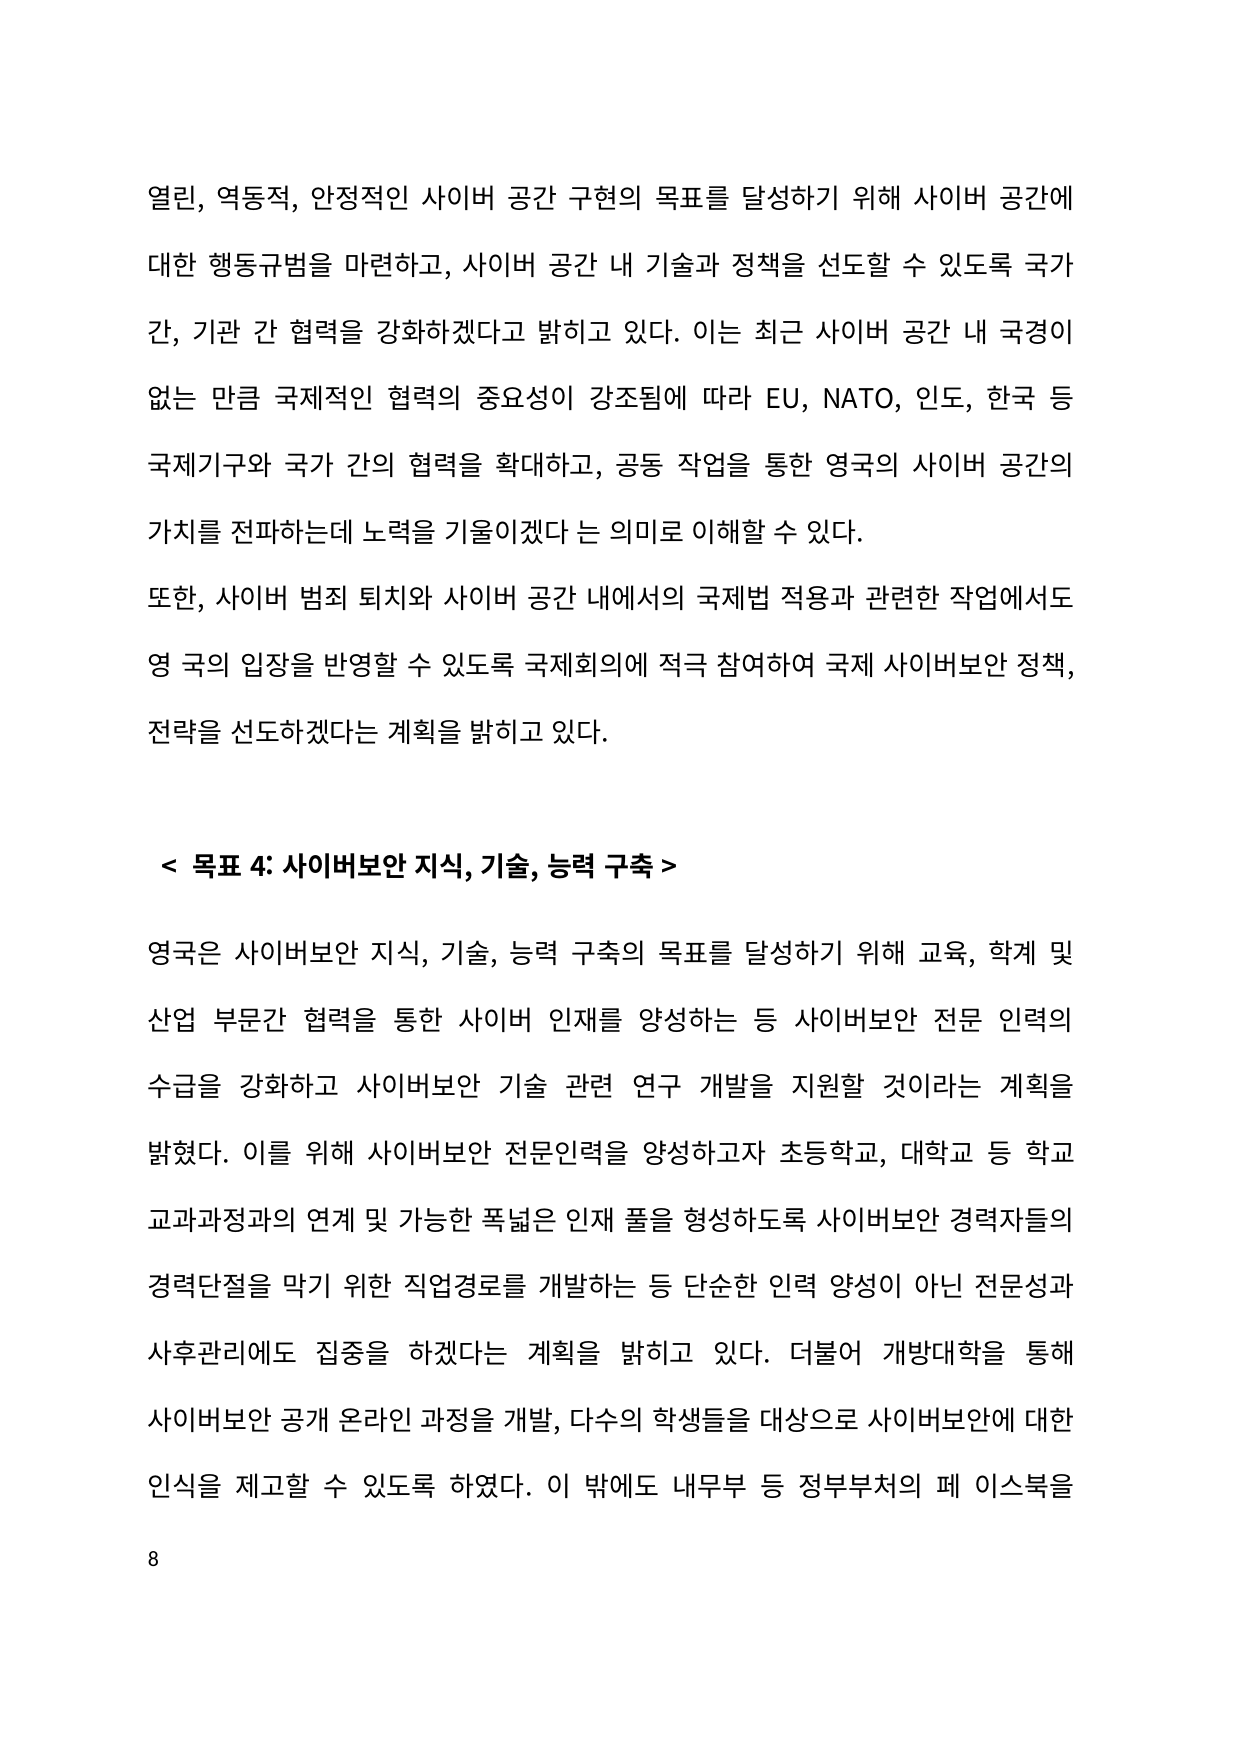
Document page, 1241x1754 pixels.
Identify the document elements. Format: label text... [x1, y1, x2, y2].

text < 목표 4: 사이버보안 지식, 기술, 능력 구축 > [148, 844, 1075, 884]
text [148, 932, 1075, 1504]
text 또한, 사이버 범죄 퇴치와 사이버 공간 내에서의 국제법 적용과 관련한 작업에서도 영 국의 입장을 반영할 수 있도록 국제회의에 적극 참여하여 국제 사이버보안 정책, 전략을 선도하겠다는 계획을 밝히고 있다. [148, 577, 1075, 750]
text 열린, 역동적, 안정적인 사이버 공간 구현의 목표를 달성하기 위해 사이버 공간에 대한 행동규범을 마련하고, 사이버 공간 내 기술과 정책을 선도할 수 있도록 국가 간, 기관 간 협력을 강화하겠다고 밝히고 있다. 이는 최근 사이버 공간 내 국경이 없는 만큼 국제적인 협력의 중요성이 강조됨에 따라 EU, NATO, 인도, 한국 등 국제기구와 국가 간의 협력을 확대하고, 공동 작업을 통한 영국의 사이버 공간의 가치를 전파하는데 노력을 기울이겠다 는 의미로 이해할 수 있다. [148, 177, 1075, 550]
